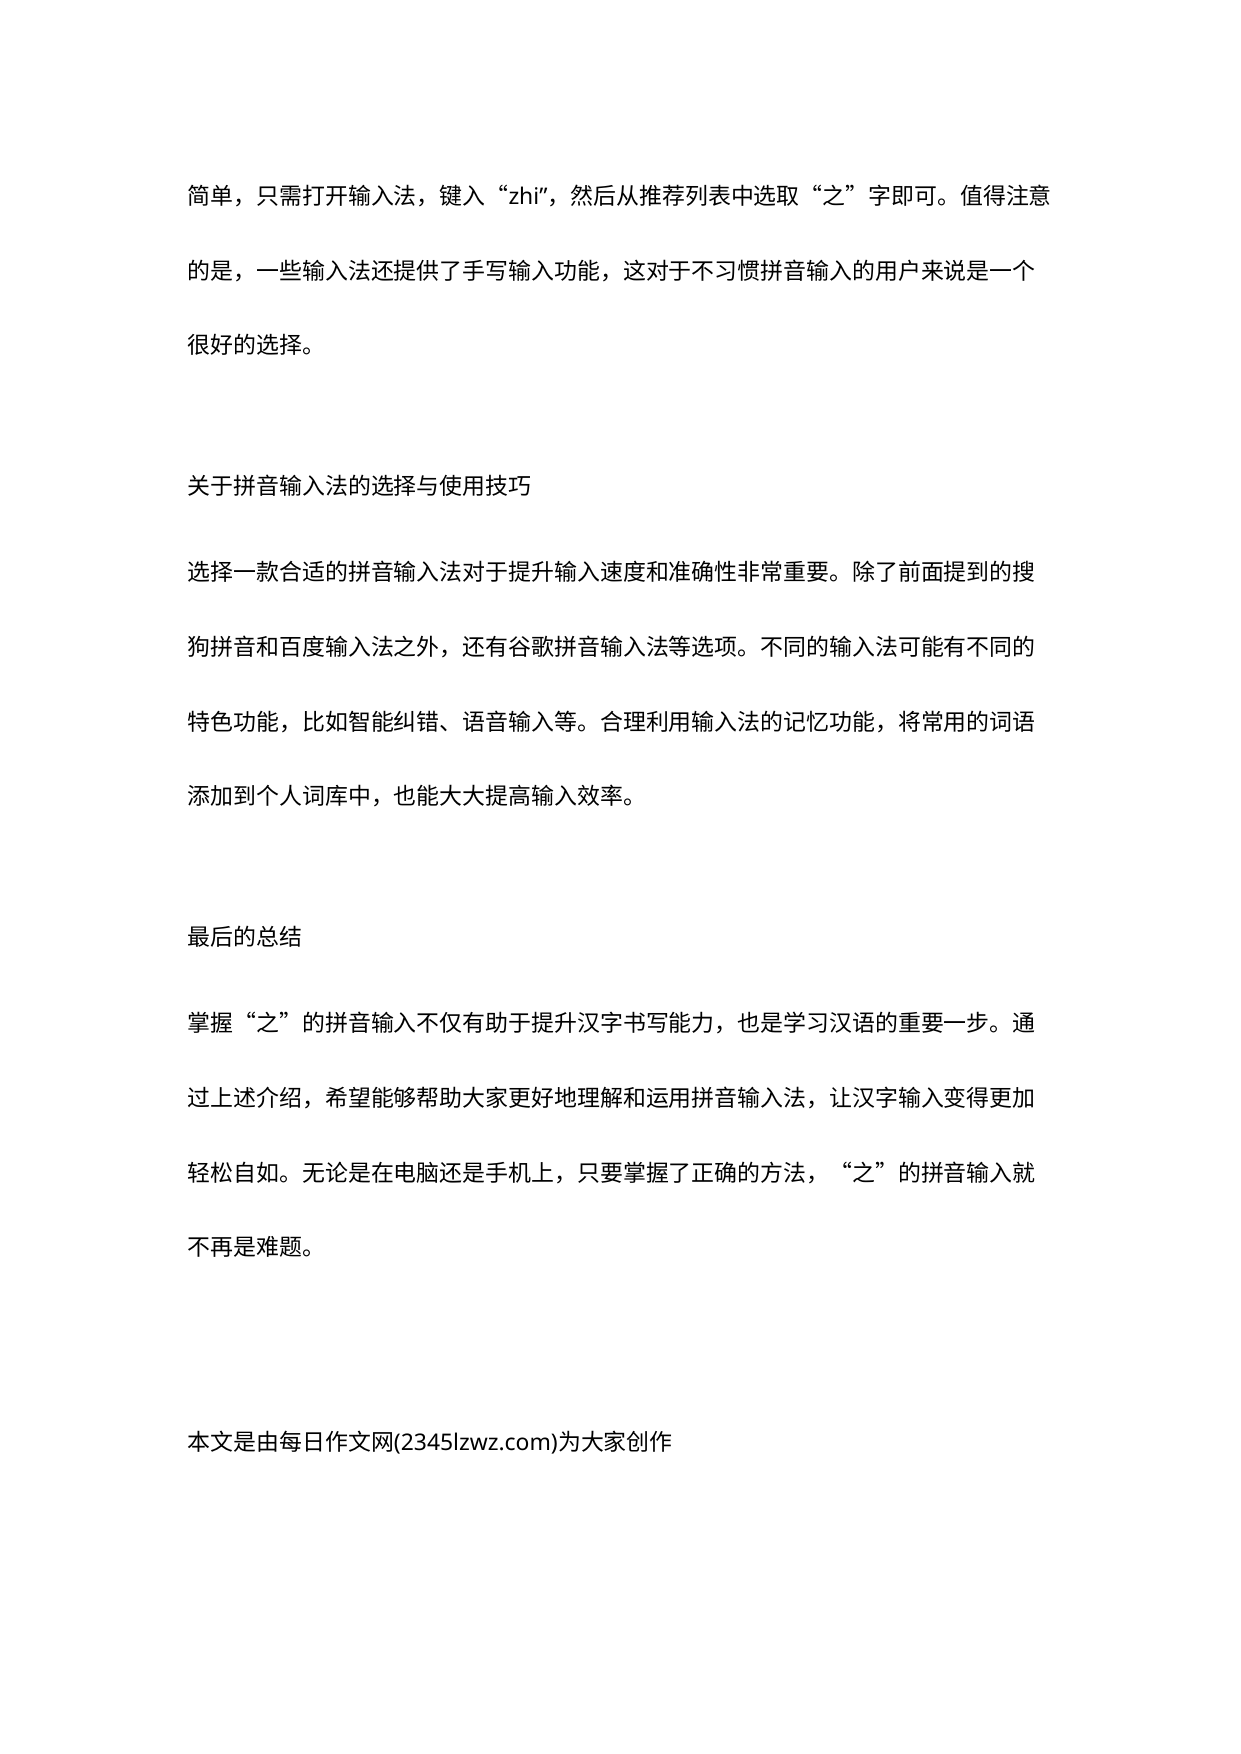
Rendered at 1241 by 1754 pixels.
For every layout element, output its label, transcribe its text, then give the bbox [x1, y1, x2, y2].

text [187, 162, 1053, 376]
text 最后的总结 [187, 903, 1053, 968]
text 关于拼音输入法的选择与使用技巧 [187, 452, 1053, 517]
text 选择一款合适的拼音输入法对于提升输入速度和准确性非常重要。除了前面提到的搜狗拼音和百度输入法之外，还有谷歌拼音输入法等选项。不同的输入法可能有不同的特色功能，比如智能纠错、语音输入等。合理利用输入法的记忆功能，将常用的词语添加到个人词库中，也能大大提高输入效率。 [187, 538, 1053, 827]
text 掌握“之”的拼音输入不仅有助于提升汉字书写能力，也是学习汉语的重要一步。通过上述介绍，希望能够帮助大家更好地理解和运用拼音输入法，让汉字输入变得更加轻松自如。无论是在电脑还是手机上，只要掌握了正确的方法，“之”的拼音输入就不再是难题。 [187, 989, 1053, 1278]
text 本文是由每日作文网(2345lzwz.com)为大家创作 [187, 1408, 1053, 1473]
